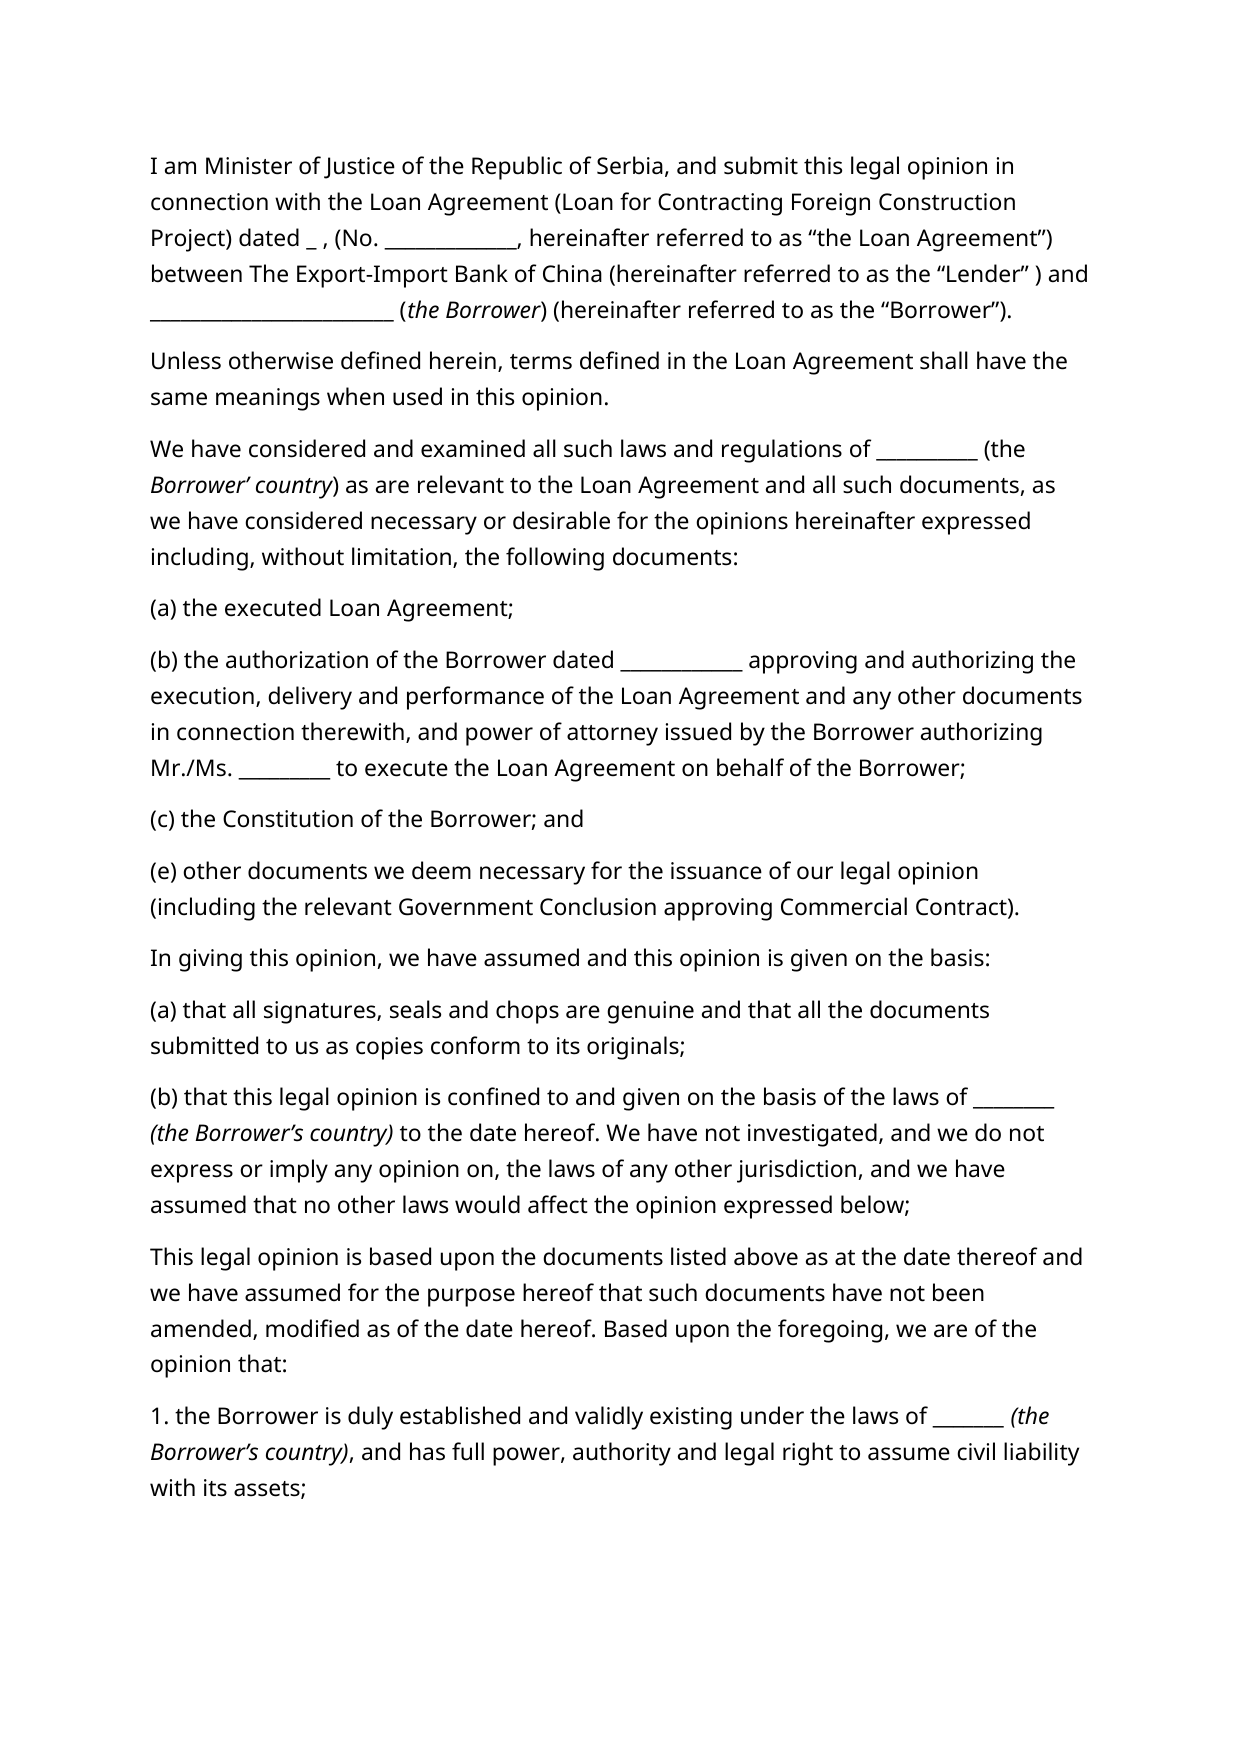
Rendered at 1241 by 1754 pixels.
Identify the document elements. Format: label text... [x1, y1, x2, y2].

text (a) the executed Loan Agreement; [150, 592, 1090, 623]
text (b) that this legal opinion is confined to and given on the basis of the laws of ________ (the Borrower’s country) to the date hereof. We have not investigated, and we do not express or imply any opinion on, the laws of any other jurisdiction, and we have assumed that no other laws would affect the opinion expressed below; [150, 1081, 1090, 1220]
text (c) the Constitution of the Borrower; and [150, 803, 1090, 834]
text (e) other documents we deem necessary for the issuance of our legal opinion (including the relevant Government Conclusion approving Commercial Contract). [150, 855, 1090, 922]
text We have considered and examined all such laws and regulations of __________ (the Borrower’ country) as are relevant to the Loan Agreement and all such documents, as we have considered necessary or desirable for the opinions hereinafter expressed including, without limitation, the following documents: [150, 433, 1090, 572]
text (a) that all signatures, seals and chops are genuine and that all the documents submitted to us as copies conform to its originals; [150, 994, 1090, 1061]
text In giving this opinion, we have assumed and this opinion is given on the basis: [150, 942, 1090, 973]
text 1. the Borrower is duly established and validly existing under the laws of _______ (the Borrower’s country), and has full power, authority and legal right to assume civil liability with its assets; [150, 1400, 1090, 1503]
text (b) the authorization of the Borrower dated ____________ approving and authorizing the execution, delivery and performance of the Loan Agreement and any other documents in connection therewith, and power of attorney issued by the Borrower authorizing Mr./Ms. _________ to execute the Loan Agreement on behalf of the Borrower; [150, 644, 1090, 783]
text Unless otherwise defined herein, terms defined in the Loan Agreement shall have the same meanings when used in this opinion. [150, 345, 1090, 412]
text This legal opinion is based upon the documents listed above as at the date thereof and we have assumed for the purpose hereof that such documents have not been amended, modified as of the date hereof. Based upon the foregoing, we are of the opinion that: [150, 1241, 1090, 1380]
text I am Minister of Justice of the Republic of Serbia, and submit this legal opinion in connection with the Loan Agreement (Loan for Contracting Foreign Construction Project) dated _ , (No. _____________, hereinafter referred to as “the Loan Agreement”) between The Export-Import Bank of China (hereinafter referred to as the “Lender” ) and ________________________ (the Borrower) (hereinafter referred to as the “Borrower”). [150, 150, 1090, 325]
